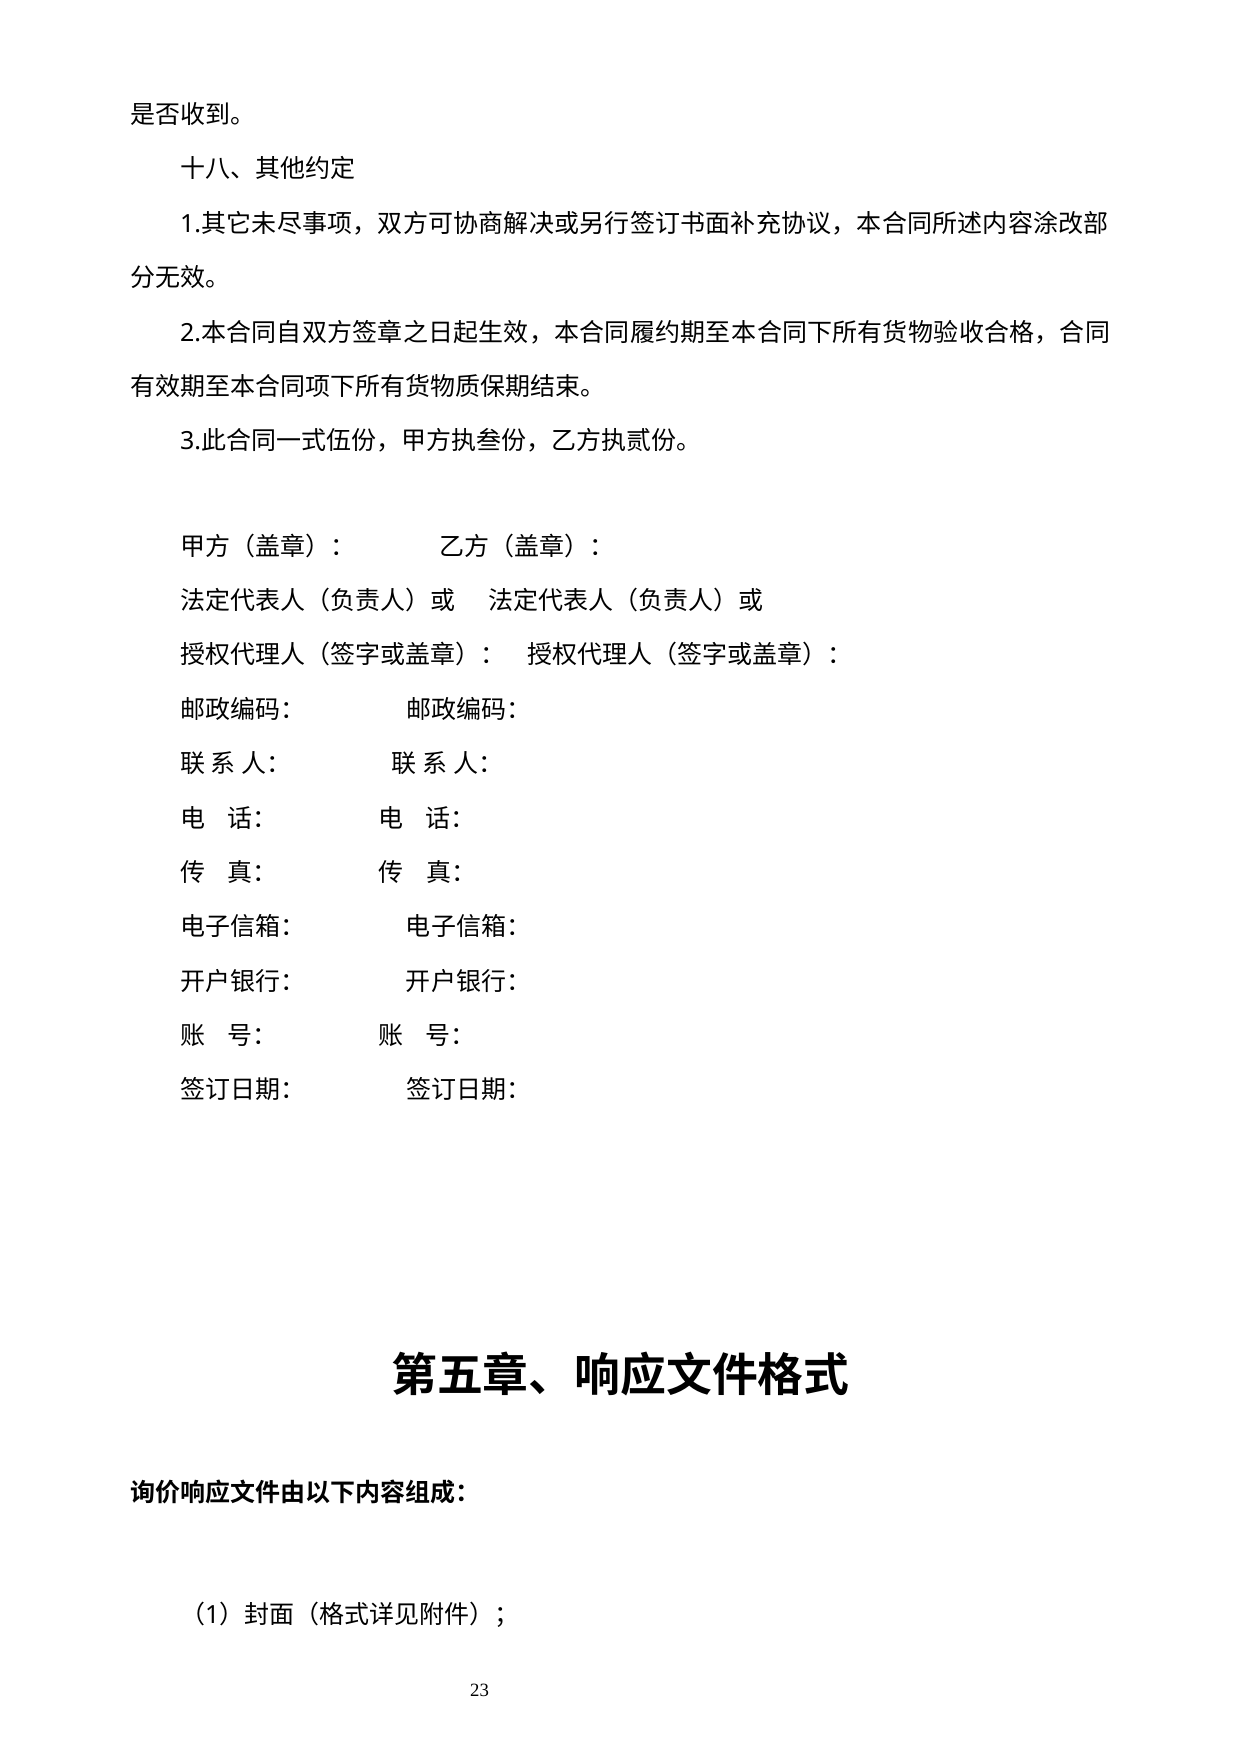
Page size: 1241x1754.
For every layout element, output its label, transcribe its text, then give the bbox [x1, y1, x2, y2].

text 开户银行： 开户银行： [130, 961, 1110, 997]
text 2.本合同自双方签章之日起生效，本合同履约期至本合同下所有货物验收合格，合同有效期至本合同项下所有货物质保期结束。 [130, 312, 1110, 403]
text 账 号： 账 号： [130, 1016, 1110, 1052]
text 3.此合同一式伍份，甲方执叁份，乙方执贰份。 [130, 421, 1110, 457]
text 签订日期： 签订日期： [130, 1070, 1110, 1106]
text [130, 94, 1110, 131]
text 传 真： 传 真： [130, 852, 1110, 889]
text 十八、其他约定 [130, 149, 1110, 185]
text 电子信箱： 电子信箱： [130, 907, 1110, 943]
text 1.其它未尽事项，双方可协商解决或另行签订书面补充协议，本合同所述内容涂改部分无效。 [130, 203, 1110, 294]
subtitle 询价响应文件由以下内容组成： [130, 1473, 1110, 1509]
text 授权代理人（签字或盖章）： 授权代理人（签字或盖章）： [130, 635, 1110, 671]
text 邮政编码： 邮政编码： [130, 689, 1110, 726]
subtitle 响应文件格式 [130, 1338, 1110, 1404]
text 联 系 人： 联 系 人： [130, 744, 1110, 780]
text 法定代表人（负责人）或 法定代表人（负责人）或 [130, 581, 1110, 617]
list 封面（格式详见附件）； [130, 1594, 1110, 1631]
text 电 话： 电 话： [130, 798, 1110, 834]
text 甲方（盖章）： 乙方（盖章）： [130, 526, 1110, 562]
